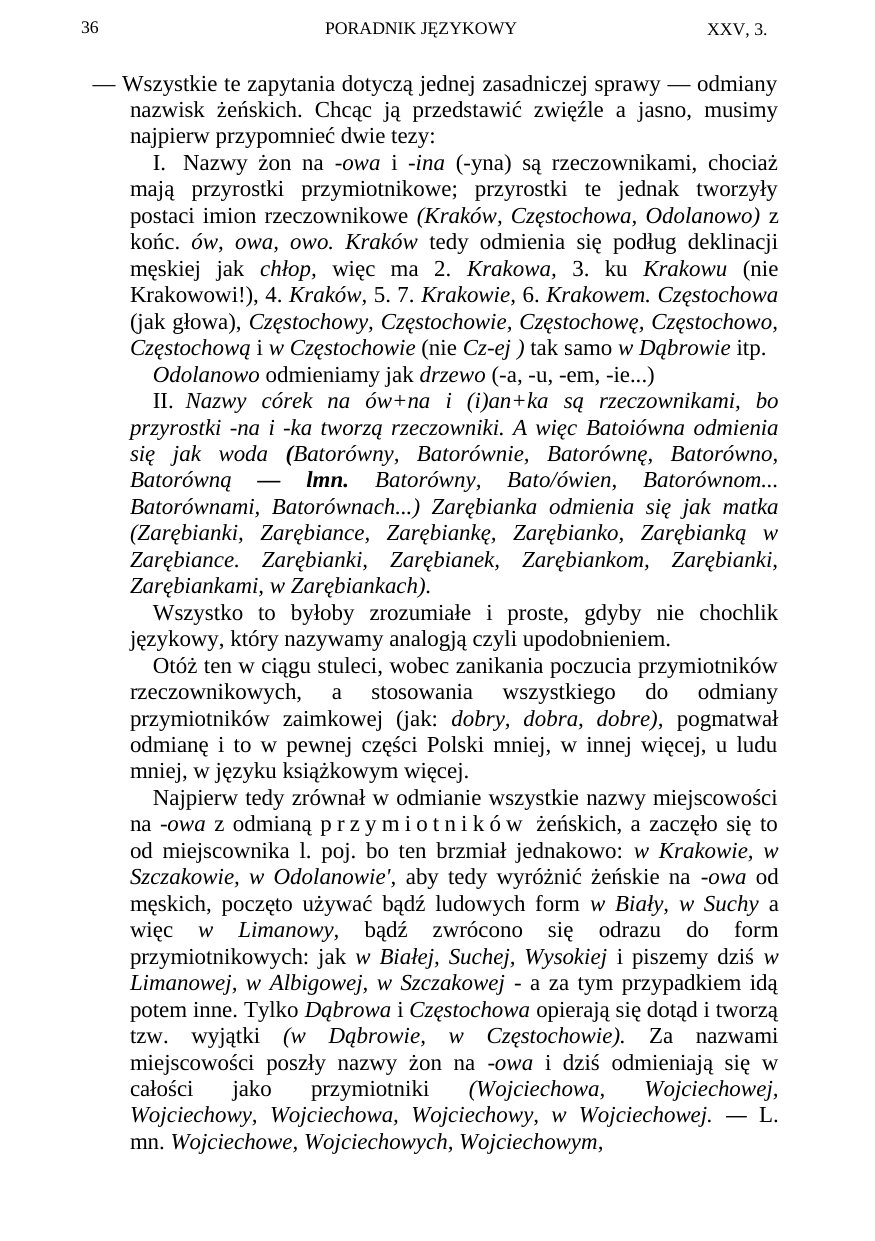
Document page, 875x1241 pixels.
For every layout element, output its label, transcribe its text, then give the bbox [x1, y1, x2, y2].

text Najpierw tedy zrównał w odmianie wszystkie nazwy miejscowości na -owa z odmianą przymiotników żeńskich, a zaczęło się to od miejscownika l. poj. bo ten brzmiał jednakowo: w Krakowie, w Szczakowie, w Odolanowie', aby tedy wyróżnić żeńskie na -owa od męskich, poczęto używać bądź ludowych form w Biały, w Suchy a więc w Limanowy, bądź zwrócono się odrazu do form przymiotnikowych: jak w Białej, Suchej, Wysokiej i piszemy dziś w Limanowej, w Albigowej, w Szczakowej - a za tym przypadkiem idą potem inne. Tylko Dąbrowa i Częstochowa opierają się dotąd i tworzą tzw. wyjątki (w Dąbrowie, w Częstochowie). Za nazwami miejscowości poszły nazwy żon na -owa i dziś odmieniają się w całości jako przymiotniki (Wojciechowa, Wojciechowej, Wojciechowy, Wojciechowa, Wojciechowy, w Wojciechowej. — L. mn. Wojciechowe, Wojciechowych, Wojciechowym, [130, 784, 779, 1154]
text Odolanowo odmieniamy jak drzewo (-a, -u, -em, -ie...) [130, 361, 779, 387]
text — Wszystkie te zapytania dotyczą jednej zasadniczej sprawy — odmiany nazwisk żeńskich. Chcąc ją przedstawić zwięźle a jasno, musimy najpierw przypomnieć dwie tezy: [92, 70, 779, 149]
text PORADNIK JĘZYKOWY [325, 20, 517, 38]
text XXV, 3. [707, 21, 767, 38]
text 36 [81, 19, 98, 37]
list Nazwy córek na ów+na i (i)an+ka są rzeczownikami, bo przyrostki -na i -ka tworzą rzeczowniki. A więc Batoiówna odmienia się jak woda (Batorówny, Batorównie, Batorównę, Batorówno, Batorówną — lmn. Batorówny, Bato/ówien, Batorównom... Batorównami, Batorównach...) Zarębianka odmienia się jak matka (Zarębianki, Zarębiance, Zarębiankę, Zarębianko, Zarębianką w Zarębiance. Zarębianki, Zarębianek, Zarębiankom, Zarębianki, Zarębiankami, w Zarębiankach). [130, 387, 779, 599]
text Otóż ten w ciągu stuleci, wobec zanikania poczucia przymiotników rzeczownikowych, a stosowania wszystkiego do odmiany przymiotników zaimkowej (jak: dobry, dobra, dobre), pogmatwał odmianę i to w pewnej części Polski mniej, w innej więcej, u ludu mniej, w języku książkowym więcej. [130, 652, 779, 784]
list Nazwy żon na -owa i -ina (-yna) są rzeczownikami, chociaż mają przyrostki przymiotnikowe; przyrostki te jednak tworzyły postaci imion rzeczownikowe (Kraków, Częstochowa, Odolanowo) z końc. ów, owa, owo. Kraków tedy odmienia się podług deklinacji męskiej jak chłop, więc ma 2. Krakowa, 3. ku Krakowu (nie Krakowowi!), 4. Kraków, 5. 7. Krakowie, 6. Krakowem. Częstochowa (jak głowa), Częstochowy, Częstochowie, Częstochowę, Częstochowo, Częstochową i w Częstochowie (nie Cz-ej ) tak samo w Dąbrowie itp. [130, 149, 779, 361]
text Wszystko to byłoby zrozumiałe i proste, gdyby nie chochlik językowy, który nazywamy analogją czyli upodobnieniem. [130, 599, 779, 652]
